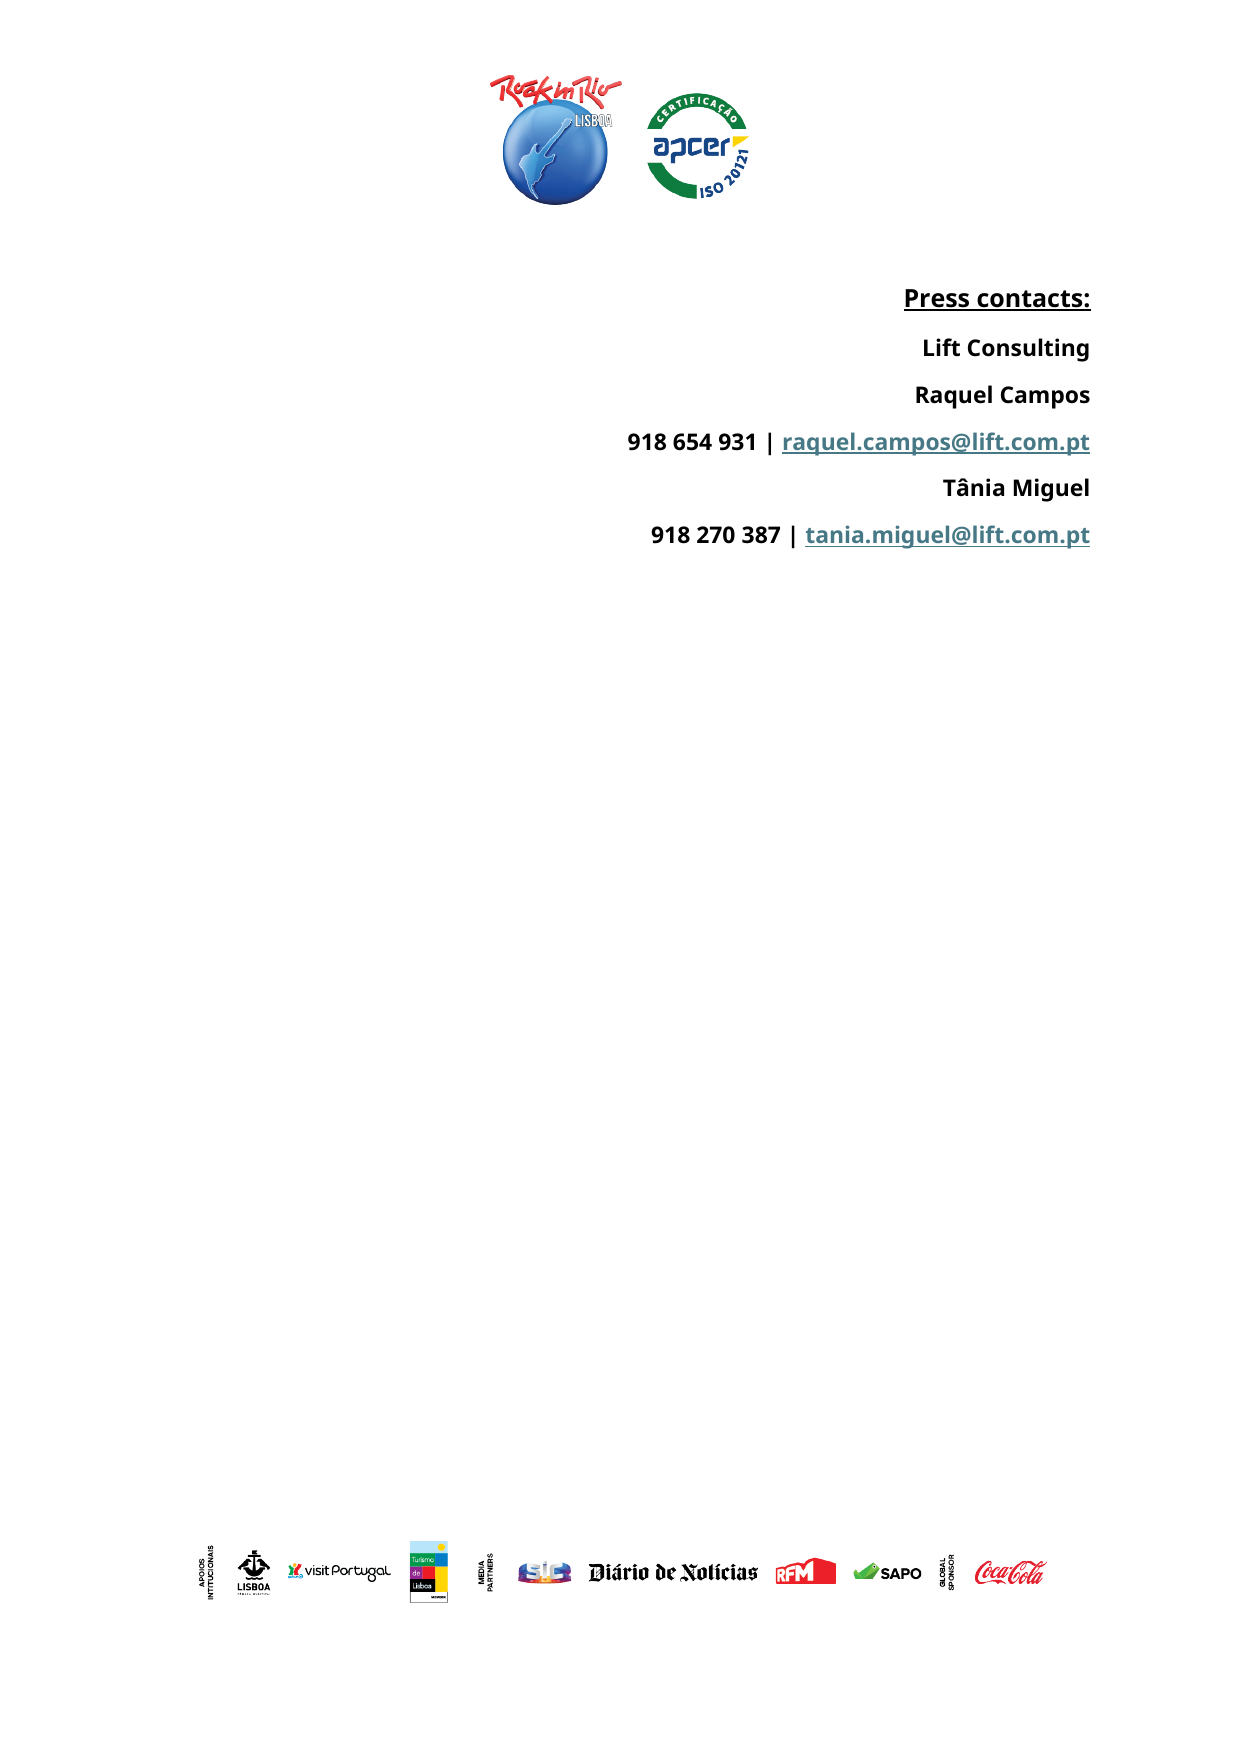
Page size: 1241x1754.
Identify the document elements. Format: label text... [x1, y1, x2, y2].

text Press contacts: [150, 281, 1090, 315]
text Raquel Campos 918 654 931 | raquel.campos@lift.com.pt [150, 379, 1090, 457]
text Lift Consulting [150, 332, 1090, 363]
text 918 270 387 | tania.miguel@lift.com.pt [150, 519, 1090, 551]
picture [489, 75, 750, 205]
picture [197, 1541, 1048, 1603]
text Tânia Miguel [150, 472, 1090, 504]
